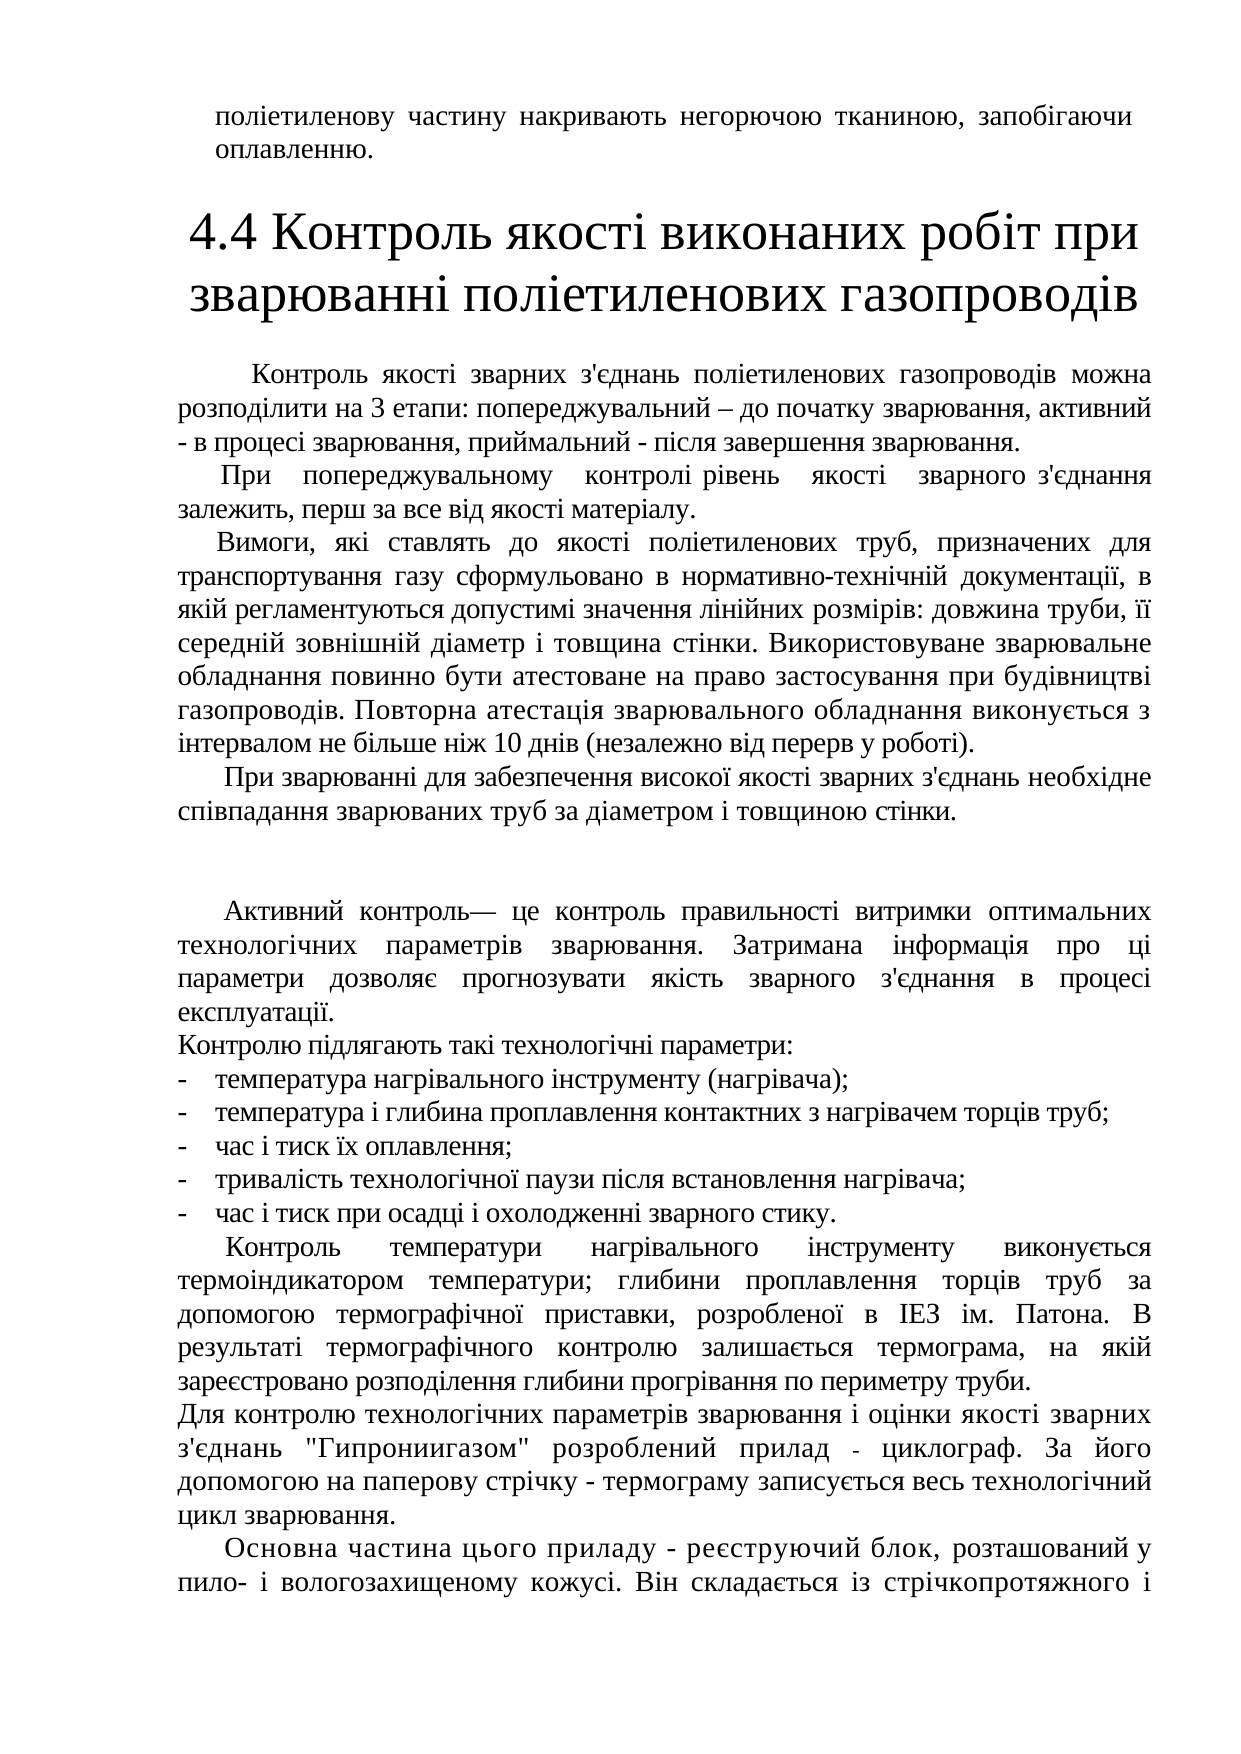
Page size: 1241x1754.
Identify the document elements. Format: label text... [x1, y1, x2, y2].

list час і тиск їх оплавлення; [177, 1128, 1152, 1162]
text Вимоги, які ставлять до якості поліетиленових труб, призначених для транспортування газу сформульовано в нормативно-технічній документації, в якій регламентуються допустимі значення лінійних розмірів: довжина труби, її середній зовнішній діаметр і товщина стінки. Використовуване зварювальне обладнання повинно бути атестоване на право застосування при будівництві газопроводів. Повторна атестація зварювального обладнання виконується з інтервалом не більше ніж 10 днів (незалежно від перерв у роботі). [177, 524, 1152, 759]
list час і тиск при осадці і охолодженні зварного стику. [177, 1195, 1152, 1229]
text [177, 1531, 1152, 1598]
text При зварюванні для забезпечення високої якості зварних з'єднань необхідне співпадання зварюваних труб за діаметром і товщиною стінки. [177, 759, 1152, 826]
text Контролю підлягають такі технологічні параметри: [177, 1027, 1152, 1061]
list температура нагрівального інструменту (нагрівача); [177, 1061, 1152, 1094]
text Активний контроль— це контроль правильності витримки оптимальних технологічних параметрів зварювання. Затримана інформація про ці параметри дозволяє прогнозувати якість зварного з'єднання в процесі експлуатації. [177, 893, 1152, 1027]
list тривалість технологічної паузи після встановлення нагрівача; [177, 1162, 1152, 1195]
text Для контролю технологічних параметрів зварювання і оцінки якості зварних з'єднань "Гипрониигазом" розроблений прилад - циклограф. За його допомогою на паперову стрічку - термограму записується весь технологічний цикл зварювання. [177, 1396, 1152, 1531]
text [215, 98, 1133, 165]
text Контроль температури нагрівального інструменту виконується термоіндикатором температури; глибини проплавлення торців труб за допомогою термографічної приставки, розробленої в ІЕЗ ім. Патона. В результаті термографічного контролю залишається термограма, на якій зареєстровано розподілення глибини прогрівання по периметру труби. [177, 1229, 1152, 1396]
text Контроль якості зварних з'єднань поліетиленових газопроводів можна розподілити на 3 етапи: попереджувальний – до початку зварювання, активний - в процесі зварювання, приймальний - після завершення зварювання. [177, 357, 1152, 457]
list температура і глибина проплавлення контактних з нагрівачем торців труб; [177, 1094, 1152, 1128]
text При попереджувальному контролі рівень якості зварного з'єднання залежить, перш за все від якості матеріалу. [177, 457, 1152, 524]
text 4.4 Контроль якості виконаних робіт при зварюванні поліетиленових газопроводів [177, 198, 1152, 323]
